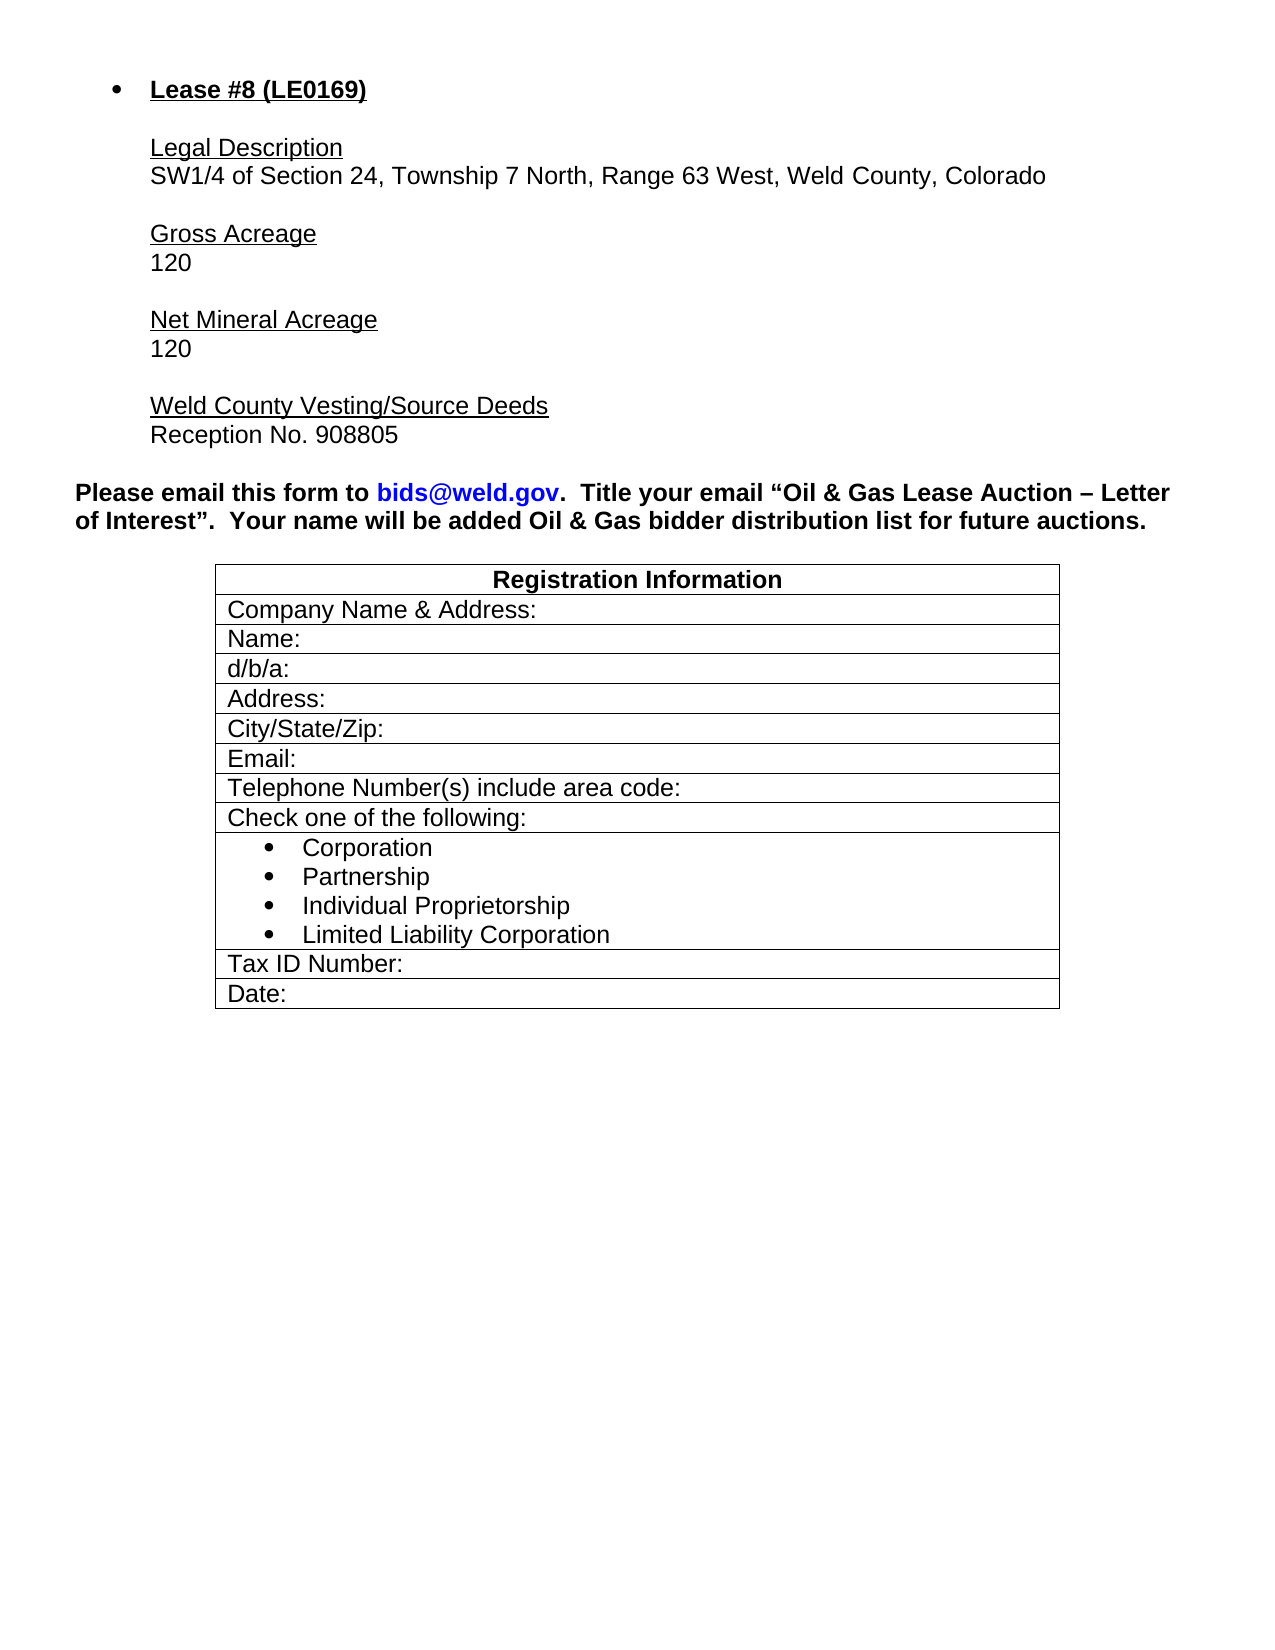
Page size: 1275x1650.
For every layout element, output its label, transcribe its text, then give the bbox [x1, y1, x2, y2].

table_cell Corporation Partnership Individual Proprietorship Limited Liability Corporation [216, 833, 1059, 948]
text Weld County Vesting/Source Deeds [75, 391, 1200, 420]
list Lease #8 (LE0169) [112, 75, 1200, 104]
text 120 [75, 334, 1200, 363]
list Legal Description [150, 133, 1200, 161]
table_cell Name: [216, 625, 1059, 653]
table_cell Tax ID Number: [216, 950, 1059, 978]
table_cell Address: [216, 684, 1059, 713]
table_cell Date: [216, 979, 1059, 1008]
text SW1/4 of Section 24, Township 7 North, Range 63 West, Weld County, Colorado [150, 161, 1200, 190]
text 120 [75, 248, 1200, 276]
table_cell Check one of the following: [216, 803, 1059, 832]
table_cell d/b/a: [216, 654, 1059, 683]
text Net Mineral Acreage [75, 305, 1200, 334]
table_cell Company Name & Address: [216, 595, 1059, 623]
text Please email this form to bids@weld.gov. Title your email “Oil & Gas Lease Auction – Letter of Interest”. Your name will be added Oil & Gas bidder distribution list for future auctions. [75, 478, 1200, 535]
table_cell Telephone Number(s) include area code: [216, 774, 1059, 802]
table_cell Email: [216, 744, 1059, 772]
table_cell City/State/Zip: [216, 714, 1059, 743]
text Reception No. 908805 [75, 420, 1200, 449]
text Gross Acreage [75, 219, 1200, 248]
table_header Registration Information [216, 565, 1059, 594]
